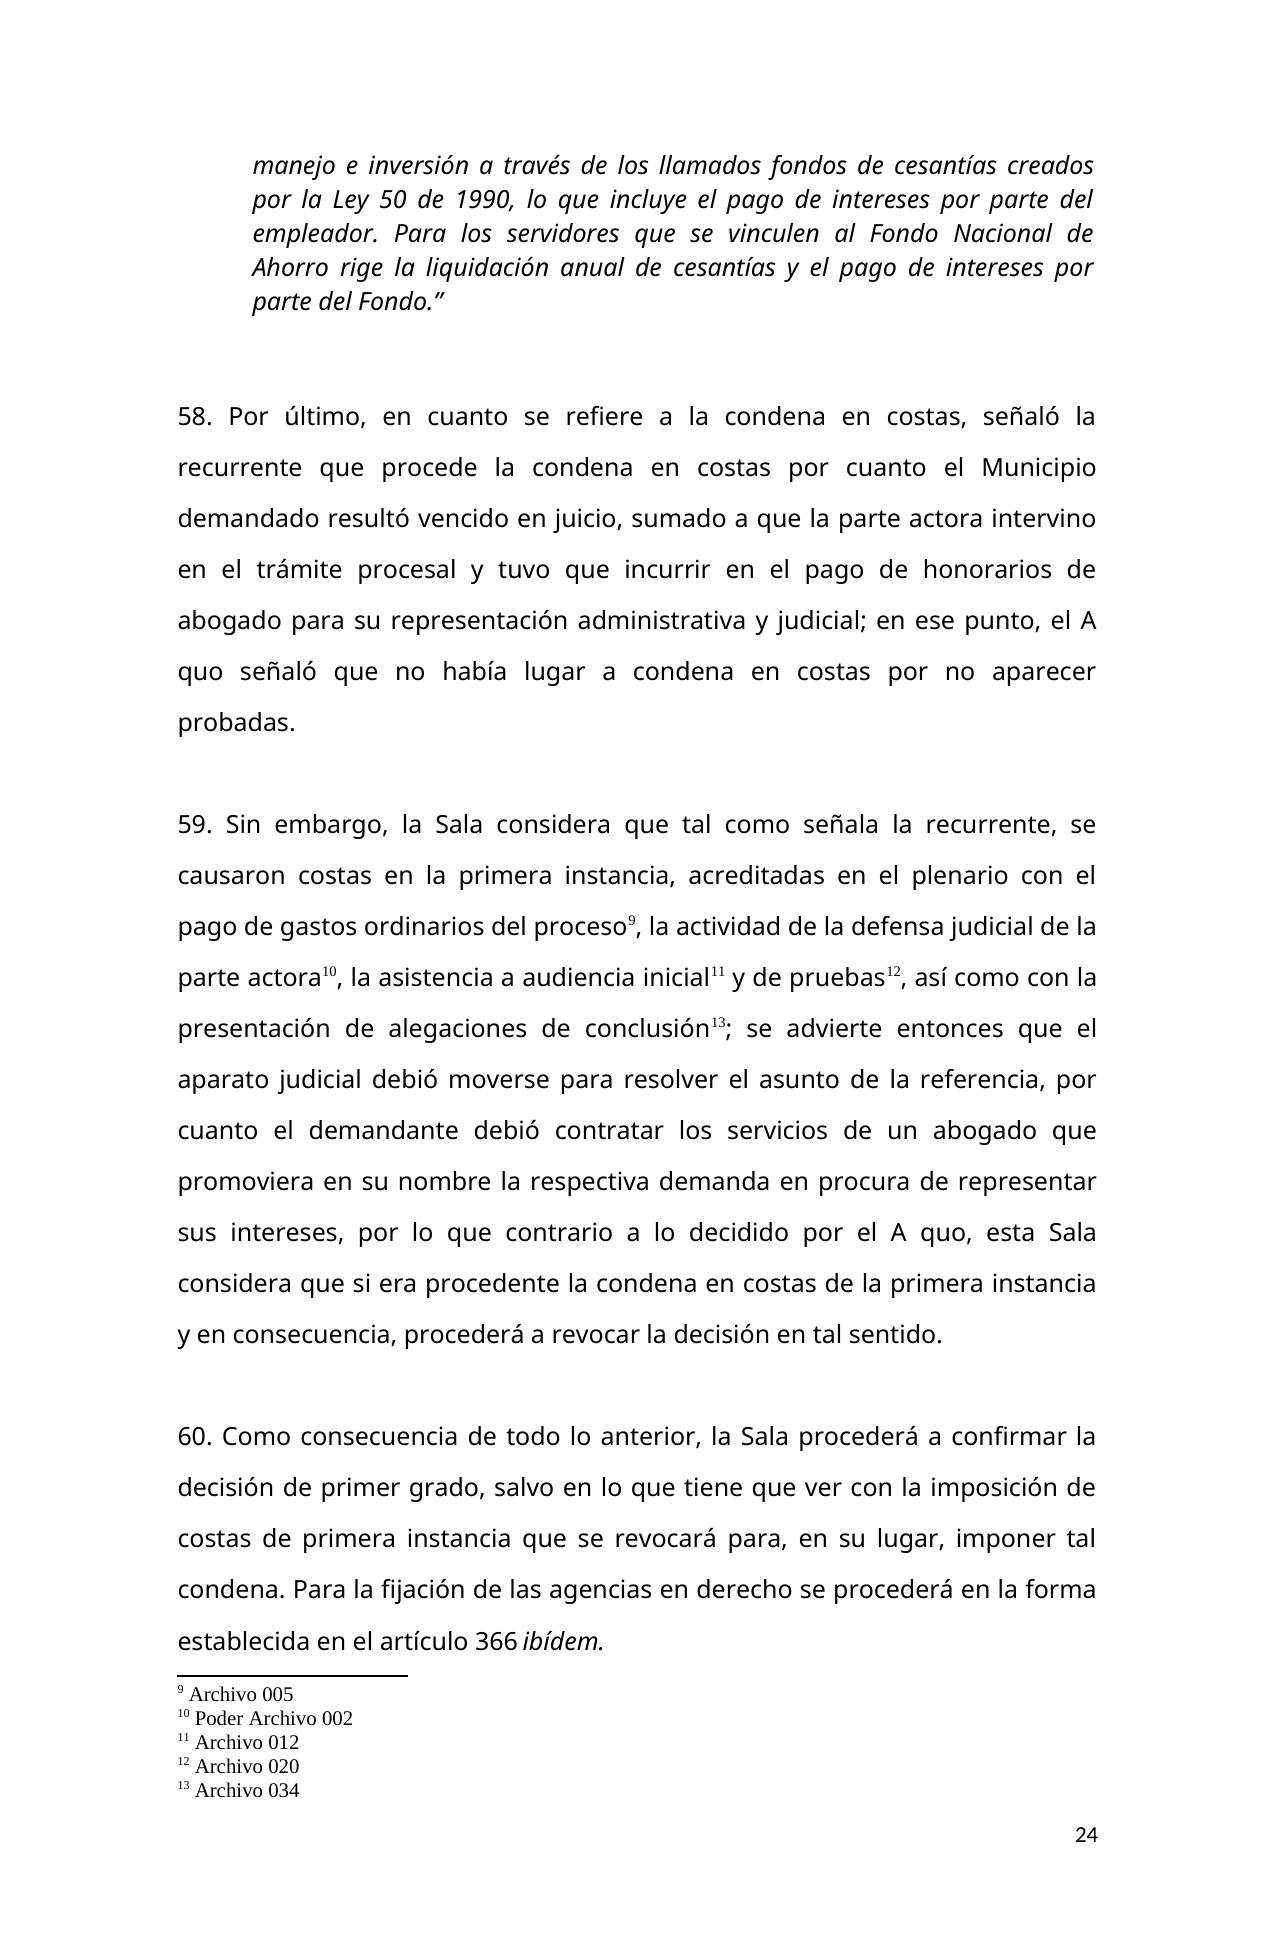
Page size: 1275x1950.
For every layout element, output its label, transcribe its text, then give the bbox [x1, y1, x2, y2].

text 59. Sin embargo, la Sala considera que tal como señala la recurrente, se causaron costas en la primera instancia, acreditadas en el plenario con el pago de gastos ordinarios del proceso, la actividad de la defensa judicial de la parte actora, la asistencia a audiencia inicial y de pruebas, así como con la presentación de alegaciones de conclusión; se advierte entonces que el aparato judicial debió moverse para resolver el asunto de la referencia, por cuanto el demandante debió contratar los servicios de un abogado que promoviera en su nombre la respectiva demanda en procura de representar sus intereses, por lo que contrario a lo decidido por el A quo, esta Sala considera que si era procedente la condena en costas de la primera instancia y en consecuencia, procederá a revocar la decisión en tal sentido. [177, 807, 1098, 1351]
text 58. Por último, en cuanto se refiere a la condena en costas, señaló la recurrente que procede la condena en costas por cuanto el Municipio demandado resultó vencido en juicio, sumado a que la parte actora intervino en el trámite procesal y tuvo que incurrir en el pago de honorarios de abogado para su representación administrativa y judicial; en ese punto, el A quo señaló que no había lugar a condena en costas por no aparecer probadas. [177, 398, 1098, 738]
list 60. Como consecuencia de todo lo anterior, la Sala procederá a confirmar la decisión de primer grado, salvo en lo que tiene que ver con la imposición de costas de primera instancia que se revocará para, en su lugar, imponer tal condena. Para la fijación de las agencias en derecho se procederá en la forma establecida en el artículo 366 ibídem. [177, 1419, 1098, 1657]
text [252, 148, 1098, 318]
